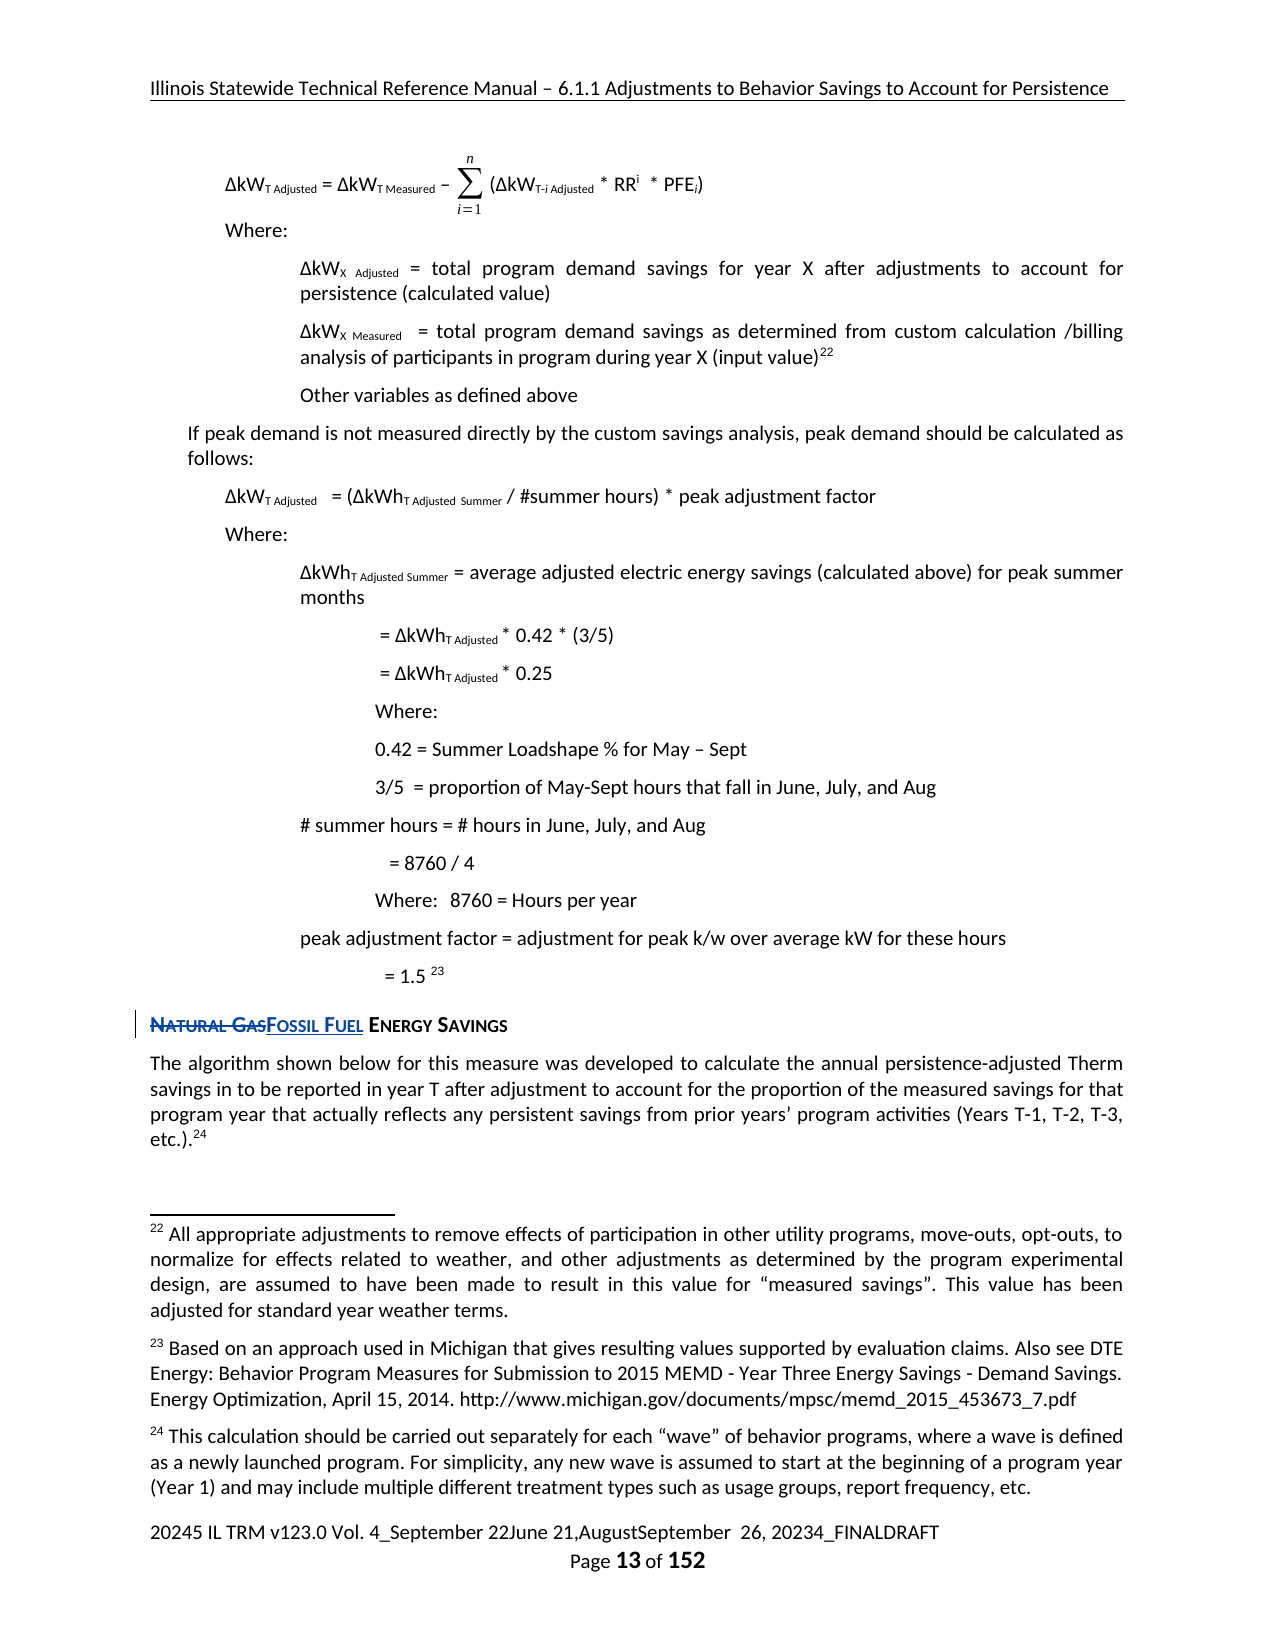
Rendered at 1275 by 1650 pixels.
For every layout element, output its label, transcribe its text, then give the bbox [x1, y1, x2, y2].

text Other variables as defined above [300, 382, 1125, 407]
text Where: [225, 217, 1125, 243]
text Where: [225, 521, 1125, 546]
text ΔkWT Adjusted = ΔkWT Measured – (ΔkWT-i Adjusted * RRi * PFEi) [150, 150, 1125, 217]
text 0.42 = Summer Loadshape % for May – Sept [300, 736, 1125, 761]
text = 8760 / 4 [300, 850, 1125, 875]
text # summer hours = # hours in June, July, and Aug [300, 812, 1125, 837]
text Where: 8760 = Hours per year [300, 888, 1125, 913]
text ΔkWX Adjusted = total program demand savings for year X after adjustments to account for persistence (calculated value) [300, 255, 1125, 306]
subtitle Energy Savings [150, 1010, 1125, 1038]
text = ΔkWhT Adjusted * 0.25 [300, 660, 1125, 686]
text Where: [300, 698, 1125, 723]
text ΔkWX Measured = total program demand savings as determined from custom calculation /billing analysis of participants in program during year X (input value) [300, 318, 1125, 369]
text peak adjustment factor = adjustment for peak k/w over average kW for these hours [150, 926, 1125, 951]
text 3/5 = proportion of May-Sept hours that fall in June, July, and Aug [300, 774, 1125, 799]
text = 1.5 [150, 963, 1125, 989]
text The algorithm shown below for this measure was developed to calculate the annual persistence-adjusted Therm savings in to be reported in year T after adjustment to account for the proportion of the measured savings for that program year that actually reflects any persistent savings from prior years’ program activities (Years T-1, T-2, T-3, etc.). [150, 1050, 1125, 1152]
text If peak demand is not measured directly by the custom savings analysis, peak demand should be calculated as follows: [187, 420, 1125, 471]
text = ΔkWhT Adjusted * 0.42 * (3/5) [300, 622, 1125, 648]
text ΔkWT Adjusted = (ΔkWhT Adjusted Summer / #summer hours) * peak adjustment factor [225, 483, 1125, 508]
text ΔkWhT Adjusted Summer = average adjusted electric energy savings (calculated above) for peak summer months [300, 559, 1125, 610]
